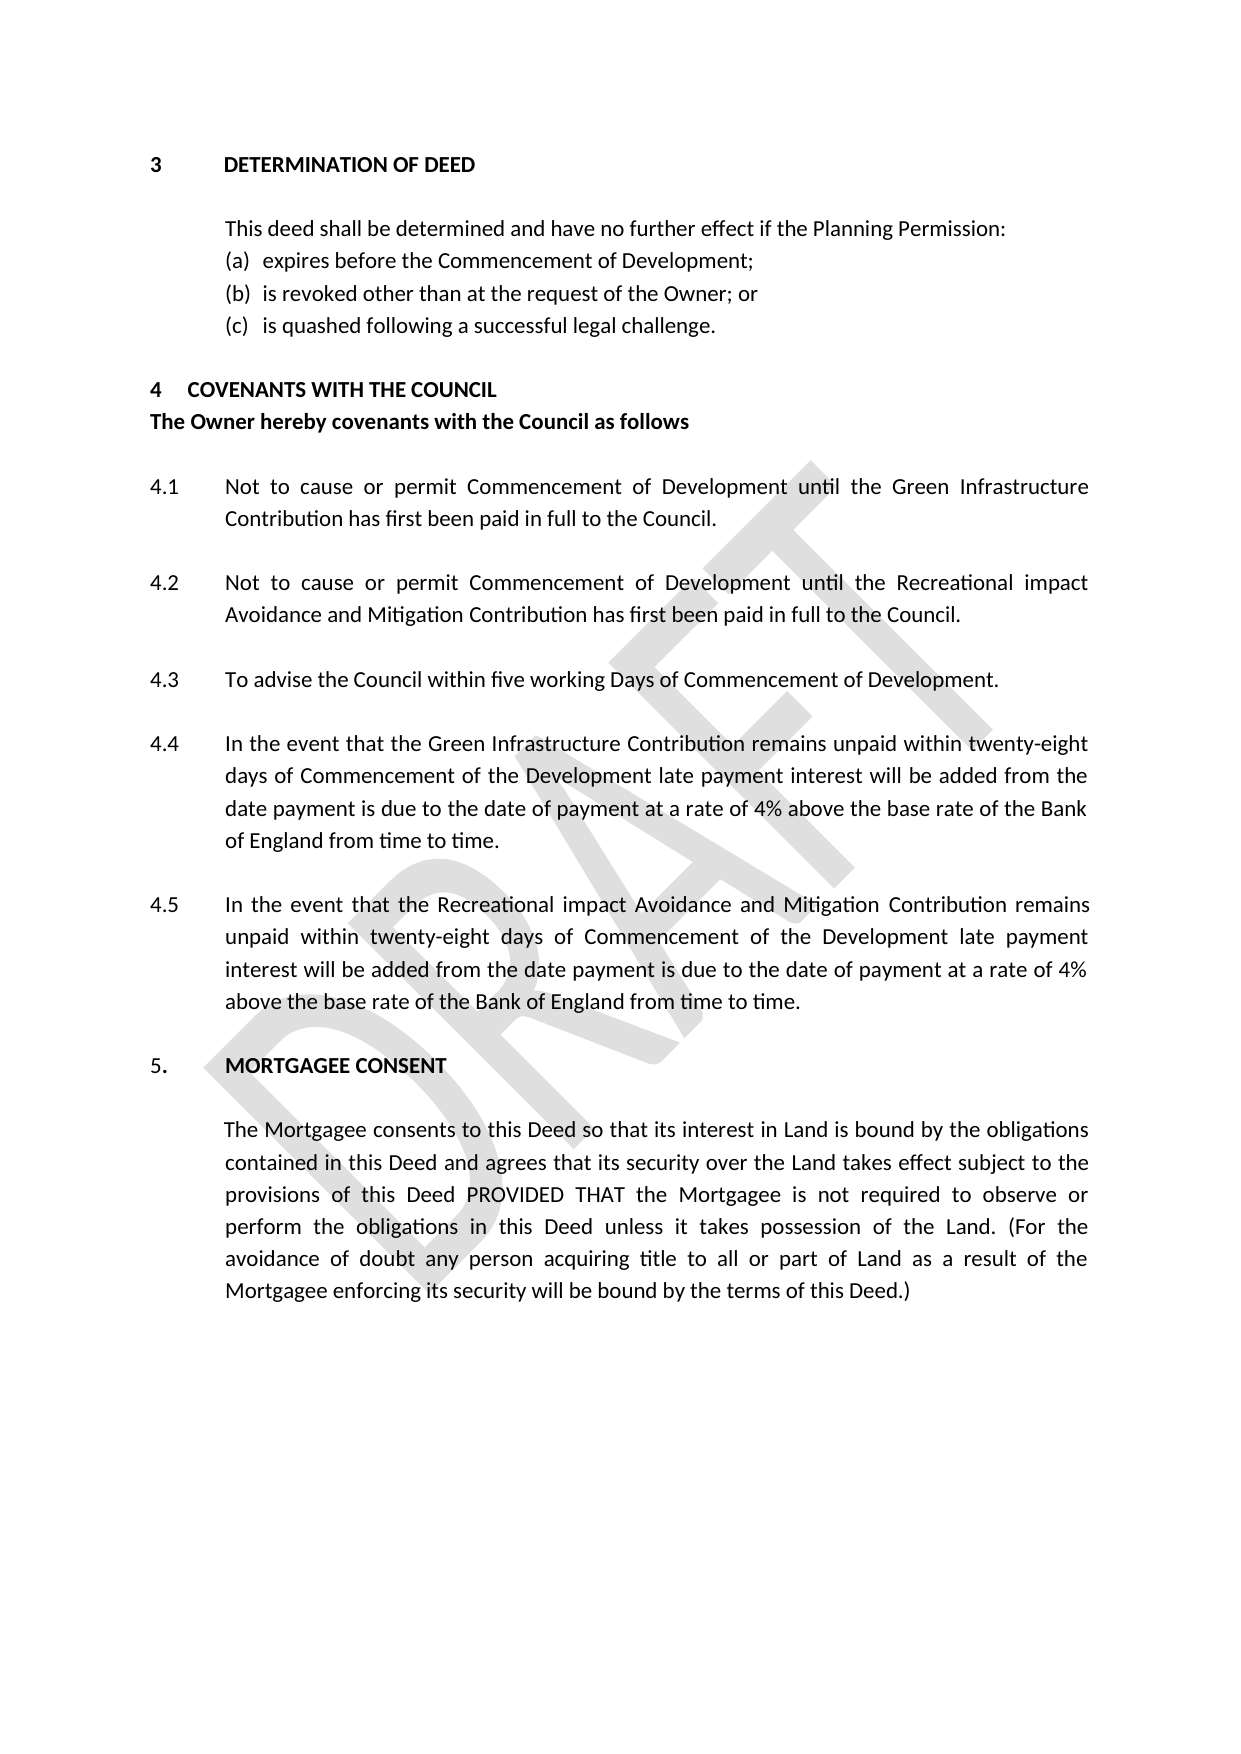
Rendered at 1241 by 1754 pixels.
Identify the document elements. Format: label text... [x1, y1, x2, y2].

list Not to cause or permit Commencement of Development until the Recreational impact Avoidance and Mitigation Contribution has first been paid in full to the Council. [150, 568, 1090, 629]
text This deed shall be determined and have no further effect if the Planning Permission: [225, 214, 1090, 242]
text The Owner hereby covenants with the Council as follows [150, 407, 1090, 436]
list COVENANTS WITH THE COUNCIL [150, 375, 1090, 403]
list is quashed following a successful legal challenge. [225, 311, 1090, 339]
list In the event that the Green Infrastructure Contribution remains unpaid within twenty-eight days of Commencement of the Development late payment interest will be added from the date payment is due to the date of payment at a rate of 4% above the base rate of the Bank of England from time to time. [150, 729, 1090, 854]
text 5. MORTGAGEE CONSENT [150, 1051, 1090, 1079]
list To advise the Council within five working Days of Commencement of Development. [150, 665, 1090, 693]
list Not to cause or permit Commencement of Development until the Green Infrastructure Contribution has first been paid in full to the Council. [150, 472, 1090, 532]
list In the event that the Recreational impact Avoidance and Mitigation Contribution remains unpaid within twenty-eight days of Commencement of the Development late payment interest will be added from the date payment is due to the date of payment at a rate of 4% above the base rate of the Bank of England from time to time. [150, 890, 1090, 1015]
list expires before the Commencement of Development; [225, 247, 1090, 274]
list DETERMINATION OF DEED [150, 150, 1090, 178]
text The Mortgagee consents to this Deed so that its interest in Land is bound by the obligations contained in this Deed and agrees that its security over the Land takes effect subject to the provisions of this Deed PROVIDED THAT the Mortgagee is not required to observe or perform the obligations in this Deed unless it takes possession of the Land. (For the avoidance of doubt any person acquiring title to all or part of Land as a result of the Mortgagee enforcing its security will be bound by the terms of this Deed.) [223, 1116, 1090, 1304]
list is revoked other than at the request of the Owner; or [225, 279, 1090, 307]
